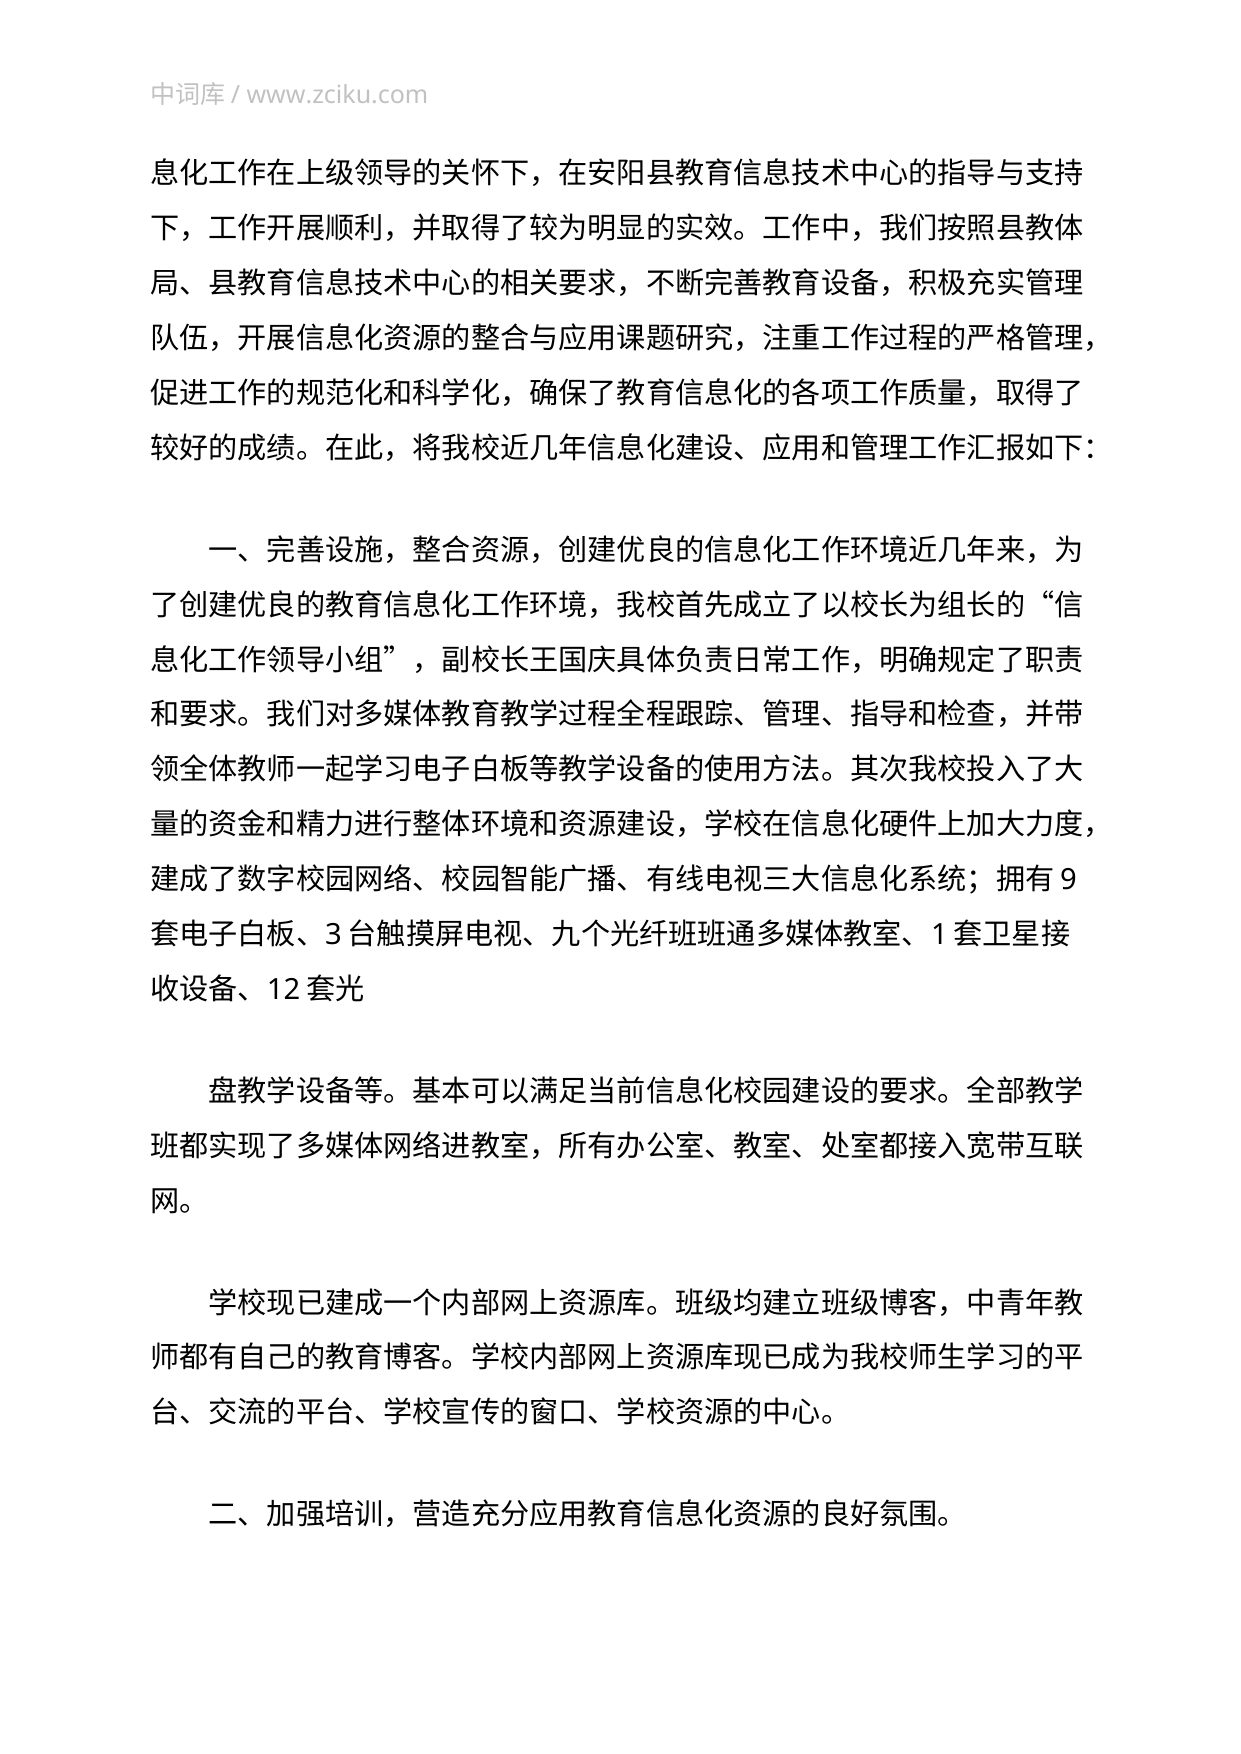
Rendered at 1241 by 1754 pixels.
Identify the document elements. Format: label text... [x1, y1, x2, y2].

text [150, 150, 1090, 467]
text 一、完善设施，整合资源，创建优良的信息化工作环境近几年来，为了创建优良的教育信息化工作环境，我校首先成立了以校长为组长的“信息化工作领导小组”，副校长王国庆具体负责日常工作，明确规定了职责和要求。我们对多媒体教育教学过程全程跟踪、管理、指导和检查，并带领全体教师一起学习电子白板等教学设备的使用方法。其次我校投入了大量的资金和精力进行整体环境和资源建设，学校在信息化硬件上加大力度，建成了数字校园网络、校园智能广播、有线电视三大信息化系统；拥有9套电子白板、3台触摸屏电视、九个光纤班班通多媒体教室、1套卫星接收设备、12套光 [150, 526, 1090, 1008]
text 学校现已建成一个内部网上资源库。班级均建立班级博客，中青年教师都有自己的教育博客。学校内部网上资源库现已成为我校师生学习的平台、交流的平台、学校宣传的窗口、学校资源的中心。 [150, 1279, 1090, 1431]
text 二、加强培训，营造充分应用教育信息化资源的良好氛围。 [150, 1491, 1090, 1533]
text 盘教学设备等。基本可以满足当前信息化校园建设的要求。全部教学班都实现了多媒体网络进教室，所有办公室、教室、处室都接入宽带互联网。 [150, 1068, 1090, 1220]
